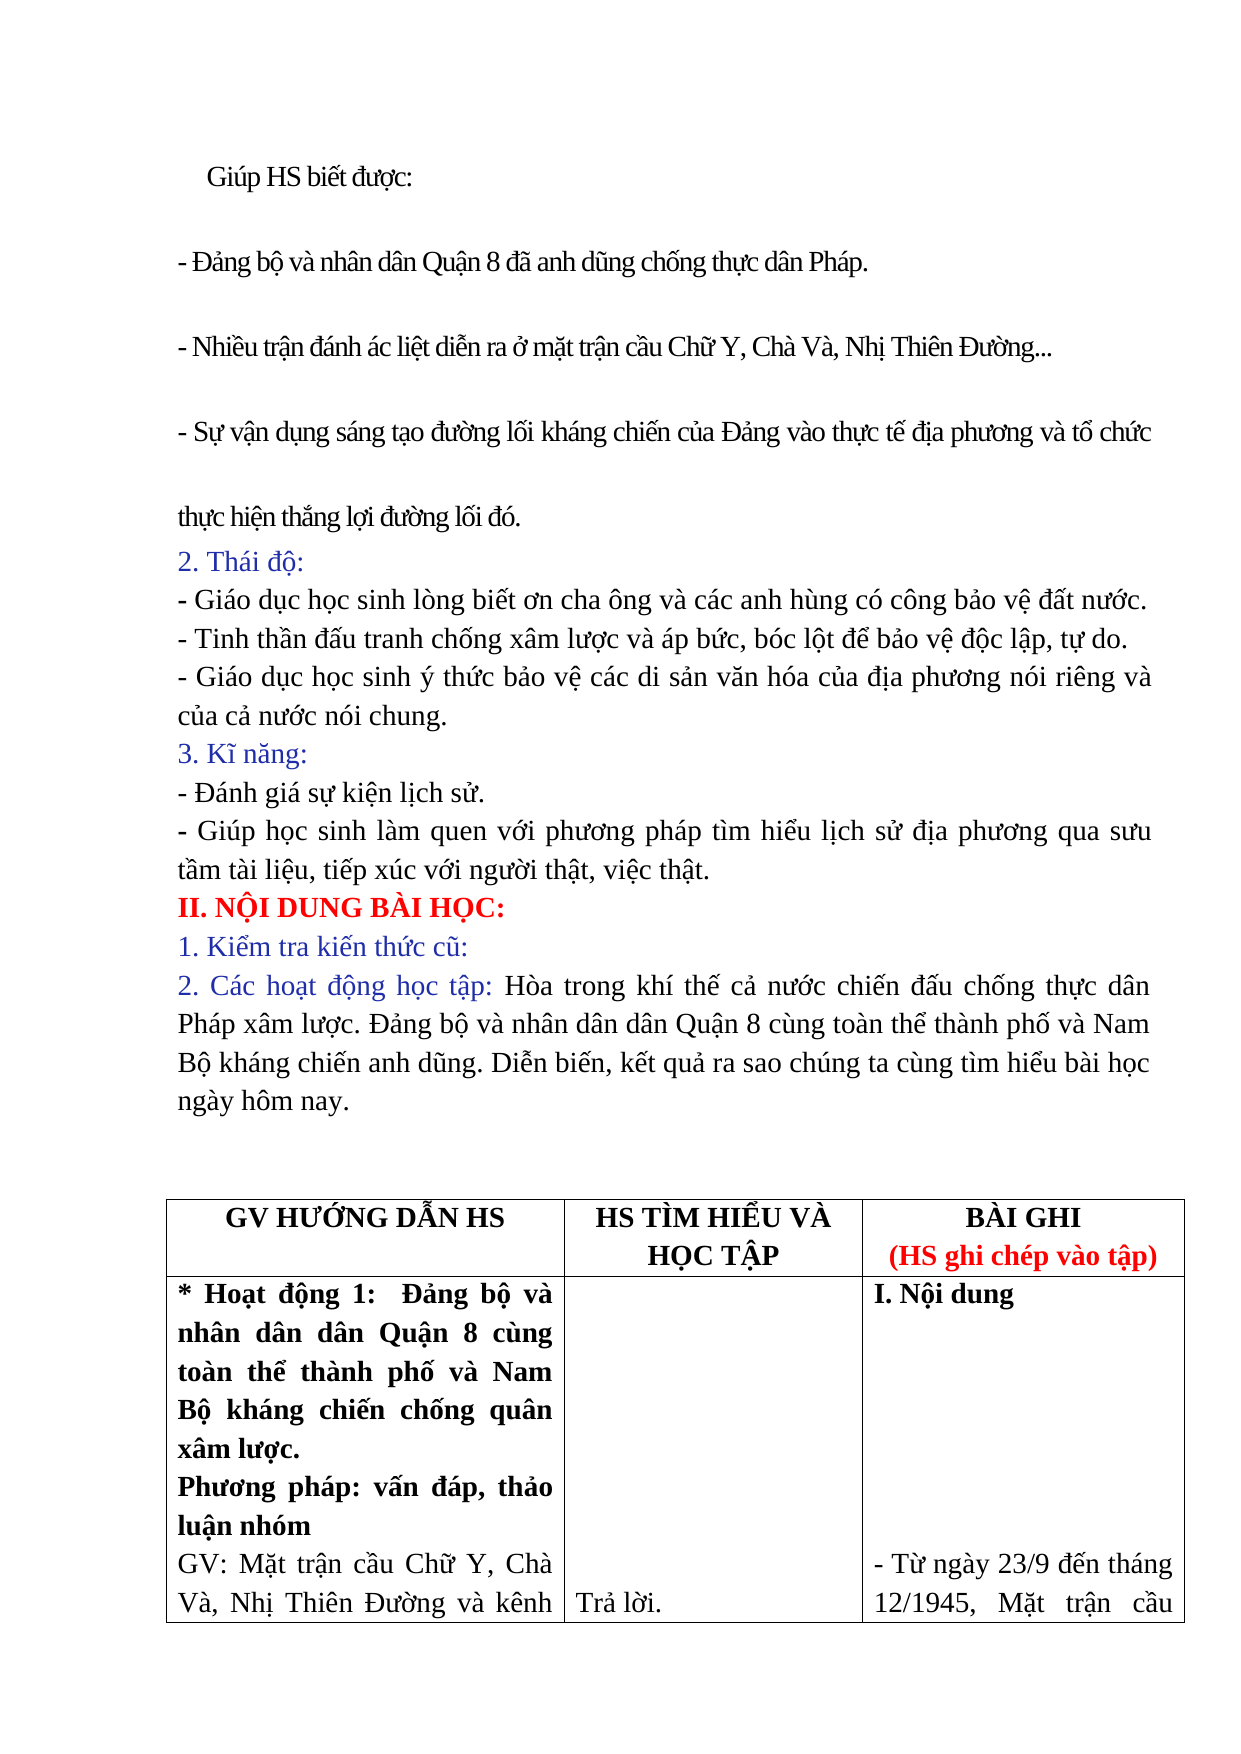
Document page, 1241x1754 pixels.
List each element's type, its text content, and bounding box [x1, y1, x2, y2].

text Giúp HS biết được: [177, 118, 1152, 192]
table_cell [167, 1277, 564, 1622]
subtitle - Tinh thần đấu tranh chống xâm lược và áp bức, bóc lột để bảo vệ độc lập, tự do. [177, 621, 1152, 654]
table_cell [863, 1277, 1184, 1622]
text 2. Thái độ: [177, 544, 1152, 577]
text - Đánh giá sự kiện lịch sử. [177, 775, 1152, 808]
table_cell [565, 1277, 862, 1622]
table_header BÀI GHI (HS ghi chép vào tập) [863, 1200, 1184, 1276]
text II. NỘI DUNG BÀI HỌC: [177, 891, 1152, 924]
text 1. Kiểm tra kiến thức cũ: [177, 929, 1152, 963]
text 3. Kĩ năng: [177, 736, 1152, 770]
table_header HS TÌM HIỂU VÀ HỌC TẬP [565, 1200, 862, 1276]
table_header GV HƯỚNG DẪN HS [167, 1200, 564, 1276]
text - Giúp học sinh làm quen với phương pháp tìm hiểu lịch sử địa phương qua sưu tầm tài liệu, tiếp xúc với người thật, việc thật. [177, 813, 1152, 886]
text - Đảng bộ và nhân dân Quận 8 đã anh dũng chống thực dân Pháp. [177, 203, 1152, 277]
text - Nhiều trận đánh ác liệt diễn ra ở mặt trận cầu Chữ Y, Chà Và, Nhị Thiên Đường... [177, 288, 1152, 362]
text 2. Các hoạt động học tập: Hòa trong khí thế cả nước chiến đấu chống thực dân Pháp xâm lược. Đảng bộ và nhân dân dân Quận 8 cùng toàn thể thành phố và Nam Bộ kháng chiến anh dũng. Diễn biến, kết quả ra sao chúng ta cùng tìm hiểu bài học ngày hôm nay. [177, 968, 1152, 1117]
subtitle - Giáo dục học sinh lòng biết ơn cha ông và các anh hùng có công bảo vệ đất nước. [177, 582, 1152, 616]
subtitle - Giáo dục học sinh ý thức bảo vệ các di sản văn hóa của địa phương nói riêng và của cả nước nói chung. [177, 659, 1152, 731]
text - Sự vận dụng sáng tạo đường lối kháng chiến của Đảng vào thực tế địa phương và tổ chức thực hiện thắng lợi đường lối đó. [177, 373, 1152, 533]
